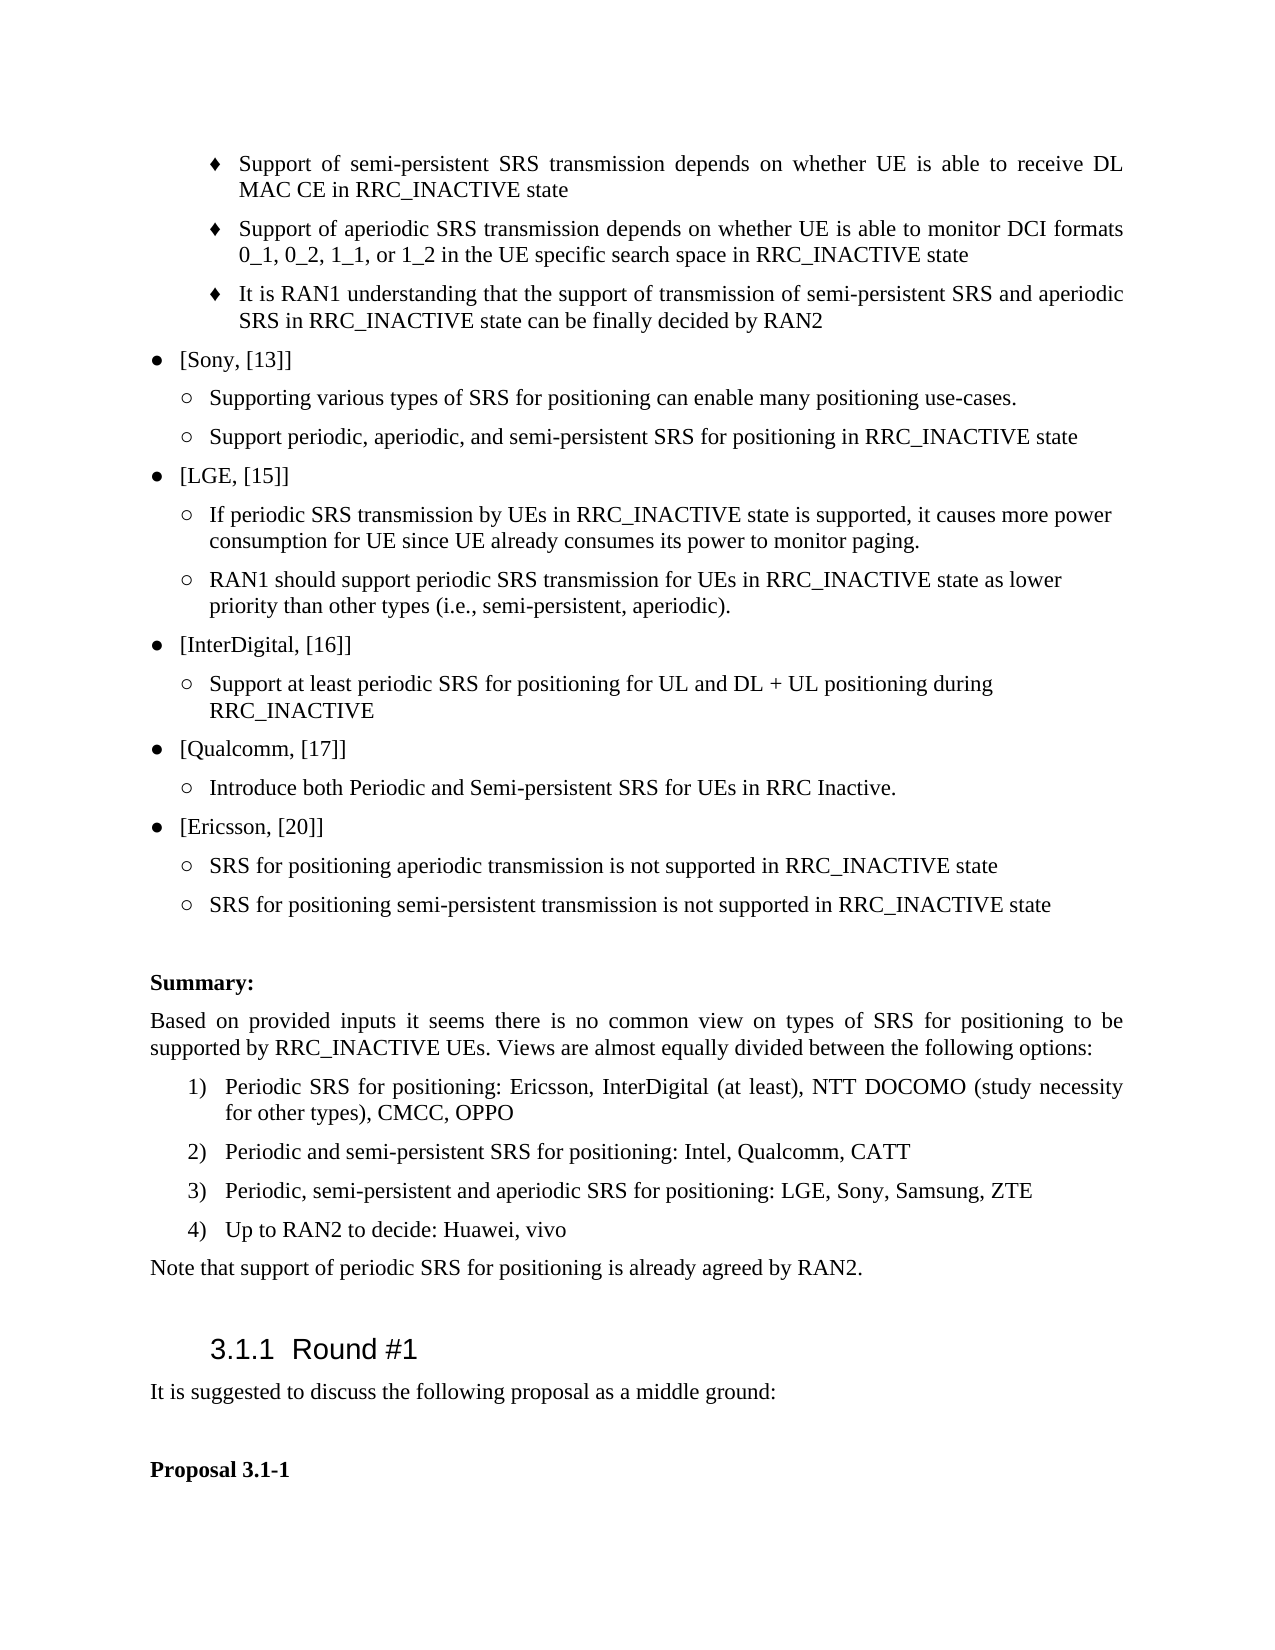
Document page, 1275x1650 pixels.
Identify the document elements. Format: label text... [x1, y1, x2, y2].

text [Qualcomm, [17]] [150, 736, 1125, 762]
text Note that support of periodic SRS for positioning is already agreed by RAN2. [150, 1254, 1125, 1281]
list RAN1 should support periodic SRS transmission for UEs in RRC_INACTIVE state as lower priority than other types (i.e., semi-persistent, aperiodic). [179, 566, 1125, 619]
list Support of semi-persistent SRS transmission depends on whether UE is able to receive DL MAC CE in RRC_INACTIVE state [209, 150, 1125, 203]
subtitle Round #1 [210, 1332, 1125, 1366]
list Support periodic, aperiodic, and semi-persistent SRS for positioning in RRC_INACTIVE state [179, 423, 1125, 450]
text [Sony, [13]] [150, 346, 1125, 372]
list It is RAN1 understanding that the support of transmission of semi-persistent SRS and aperiodic SRS in RRC_INACTIVE state can be finally decided by RAN2 [209, 280, 1125, 333]
list Introduce both Periodic and Semi-persistent SRS for UEs in RRC Inactive. [179, 774, 1125, 801]
list Up to RAN2 to decide: Huawei, vivo [187, 1216, 1125, 1242]
list If periodic SRS transmission by UEs in RRC_INACTIVE state is supported, it causes more power consumption for UE since UE already consumes its power to monitor paging. [179, 501, 1125, 554]
list Support of aperiodic SRS transmission depends on whether UE is able to monitor DCI formats 0_1, 0_2, 1_1, or 1_2 in the UE specific search space in RRC_INACTIVE state [209, 215, 1125, 268]
text [Ericsson, [20]] [150, 813, 1125, 839]
text [InterDigital, [16]] [150, 631, 1125, 658]
list Periodic and semi-persistent SRS for positioning: Intel, Qualcomm, CATT [187, 1138, 1125, 1164]
list Support at least periodic SRS for positioning for UL and DL + UL positioning during RRC_INACTIVE [179, 670, 1125, 723]
text [LGE, [15]] [150, 462, 1125, 488]
list Periodic SRS for positioning: Ericsson, InterDigital (at least), NTT DOCOMO (study necessity for other types), CMCC, OPPO [187, 1073, 1125, 1125]
list SRS for positioning aperiodic transmission is not supported in RRC_INACTIVE state [179, 852, 1125, 878]
list SRS for positioning semi-persistent transmission is not supported in RRC_INACTIVE state [179, 891, 1125, 917]
list Supporting various types of SRS for positioning can enable many positioning use-cases. [179, 384, 1125, 411]
text It is suggested to discuss the following proposal as a middle ground: [150, 1378, 1125, 1404]
text Proposal 3.1-1 [150, 1456, 1125, 1482]
list Periodic, semi-persistent and aperiodic SRS for positioning: LGE, Sony, Samsung, ZTE [187, 1177, 1125, 1203]
text Summary: [150, 969, 1125, 995]
text Based on provided inputs it seems there is no common view on types of SRS for positioning to be supported by RRC_INACTIVE UEs. Views are almost equally divided between the following options: [150, 1007, 1125, 1060]
